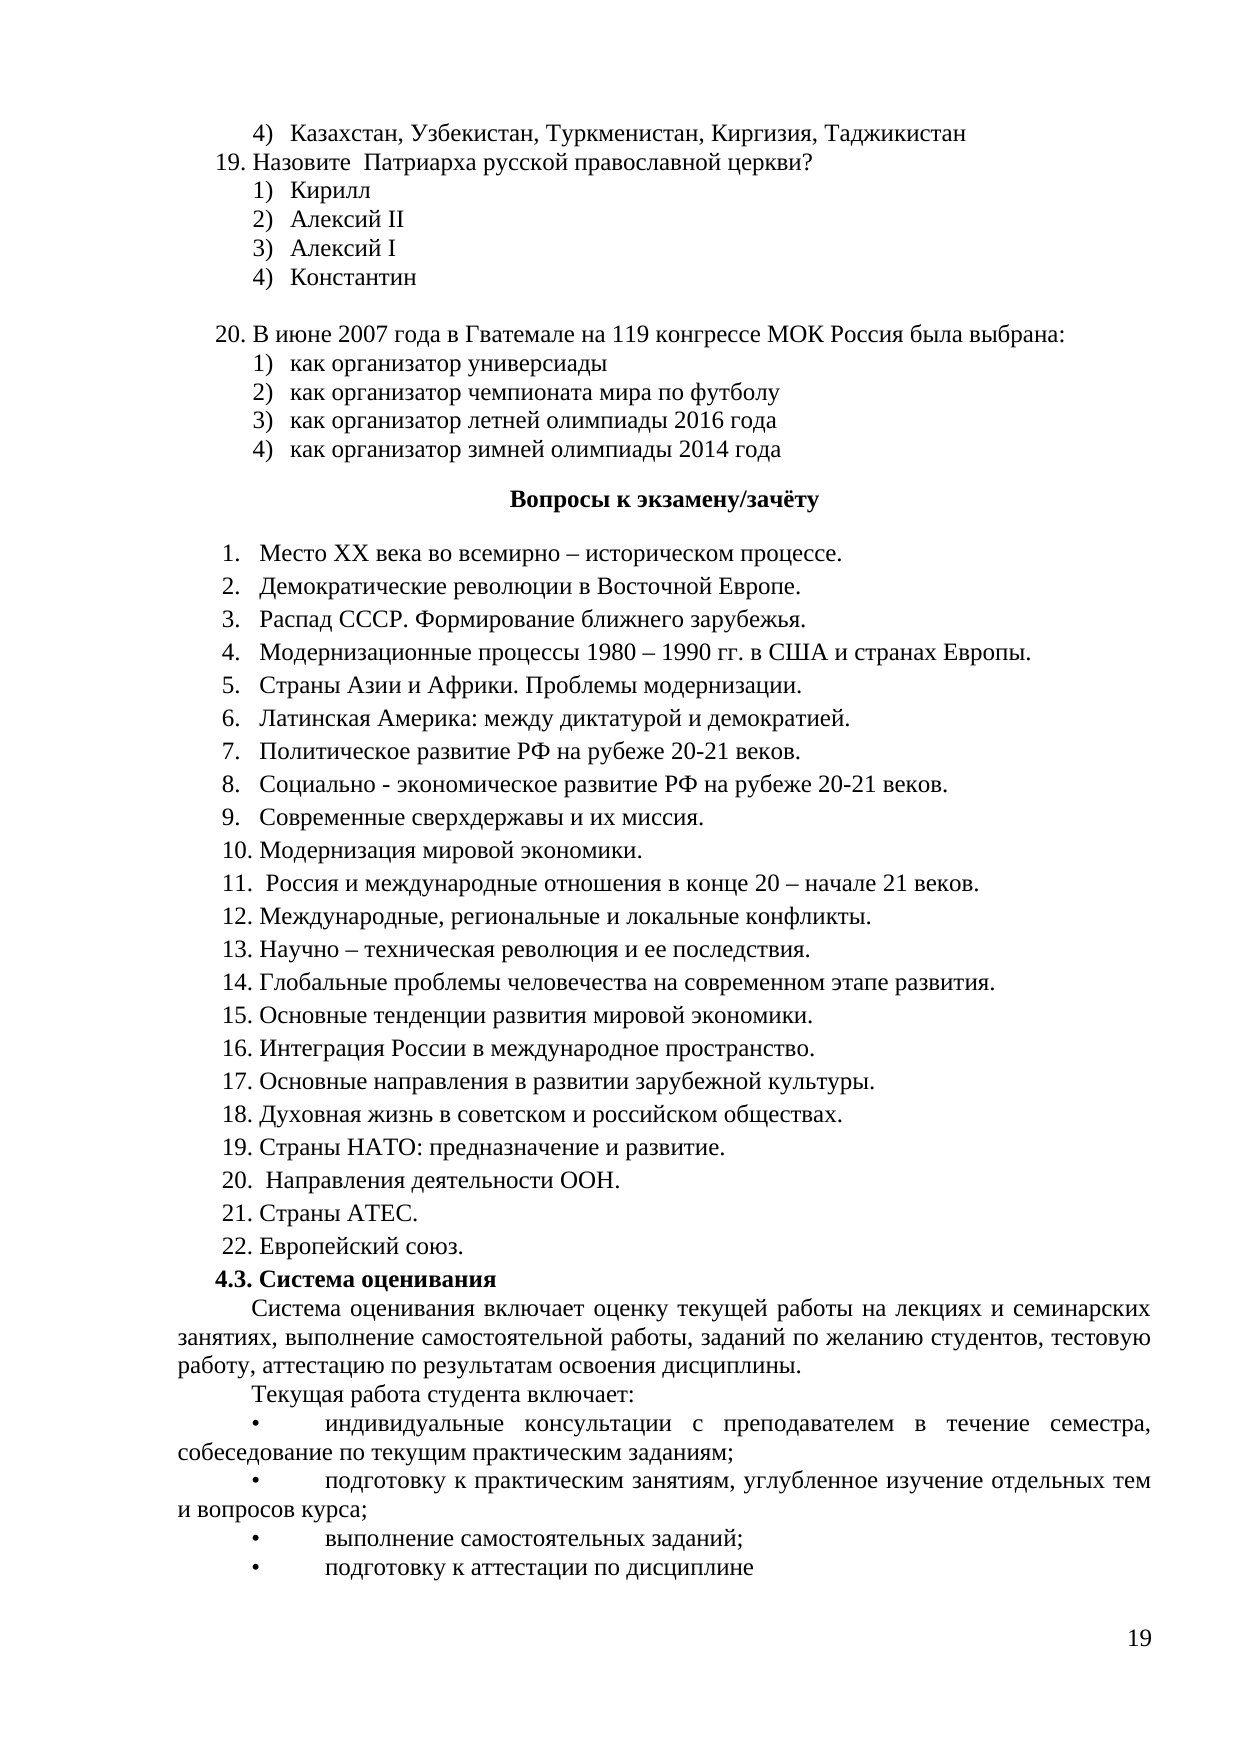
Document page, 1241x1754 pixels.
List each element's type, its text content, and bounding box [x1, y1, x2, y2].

list Интеграция России в международное пространство. [222, 1033, 1152, 1062]
text • подготовку к практическим занятиям, углубленное изучение отдельных тем и вопросов курса; [177, 1466, 1152, 1523]
list Кирилл [252, 176, 1152, 204]
list Назовите Патриарха русской православной церкви? [215, 147, 1152, 176]
list Распад СССР. Формирование ближнего зарубежья. [222, 604, 1152, 633]
list Социально - экономическое развитие РФ на рубеже 20-21 веков. [222, 769, 1152, 798]
list как организатор чемпионата мира по футболу [252, 377, 1152, 406]
list Глобальные проблемы человечества на современном этапе развития. [222, 967, 1152, 996]
text Текущая работа студента включает: [177, 1379, 1152, 1408]
list Политическое развитие РФ на рубеже 20-21 веков. [222, 736, 1152, 765]
list Направления деятельности ООН. [222, 1165, 1152, 1194]
text Система оценивания включает оценку текущей работы на лекциях и семинарских занятиях, выполнение самостоятельной работы, заданий по желанию студентов, тестовую работу, аттестацию по результатам освоения дисциплины. [177, 1293, 1152, 1379]
list Константин [252, 262, 1152, 291]
list Место XX века во всемирно – историческом процессе. [222, 538, 1152, 567]
list Духовная жизнь в советском и российском обществах. [222, 1099, 1152, 1128]
list Европейский союз. [222, 1231, 1152, 1260]
list Международные, региональные и локальные конфликты. [222, 901, 1152, 930]
list Алексий II [252, 204, 1152, 233]
list Алексий I [252, 233, 1152, 262]
list Страны Азии и Африки. Проблемы модернизации. [222, 670, 1152, 699]
list как организатор летней олимпиады 2016 года [252, 406, 1152, 434]
list Основные тенденции развития мировой экономики. [222, 1000, 1152, 1029]
list как организатор универсиады [252, 348, 1152, 377]
text 4.3. Система оценивания [215, 1264, 1152, 1293]
list как организатор зимней олимпиады 2014 года [252, 434, 1152, 463]
text • индивидуальные консультации с преподавателем в течение семестра, собеседование по текущим практическим заданиям; [177, 1408, 1152, 1466]
text • подготовку к аттестации по дисциплине [177, 1552, 1152, 1581]
list Демократические революции в Восточной Европе. [222, 571, 1152, 599]
list Страны НАТО: предназначение и развитие. [222, 1132, 1152, 1161]
list Россия и международные отношения в конце 20 – начале 21 веков. [222, 868, 1152, 897]
list Научно – техническая революция и ее последствия. [222, 934, 1152, 963]
list Страны АТЕС. [222, 1198, 1152, 1227]
list Основные направления в развитии зарубежной культуры. [222, 1066, 1152, 1095]
list Латинская Америка: между диктатурой и демократией. [222, 703, 1152, 732]
list В июне 2007 года в Гватемале на 119 конгрессе МОК Россия была выбрана: [215, 319, 1152, 348]
list Казахстан, Узбекистан, Туркменистан, Киргизия, Таджикистан [252, 118, 1152, 147]
text Вопросы к экзамену/зачёту [177, 484, 1152, 513]
text • выполнение самостоятельных заданий; [177, 1523, 1152, 1552]
list Современные сверхдержавы и их миссия. [222, 802, 1152, 831]
list Модернизация мировой экономики. [222, 835, 1152, 864]
list Модернизационные процессы 1980 – 1990 гг. в США и странах Европы. [222, 637, 1152, 666]
